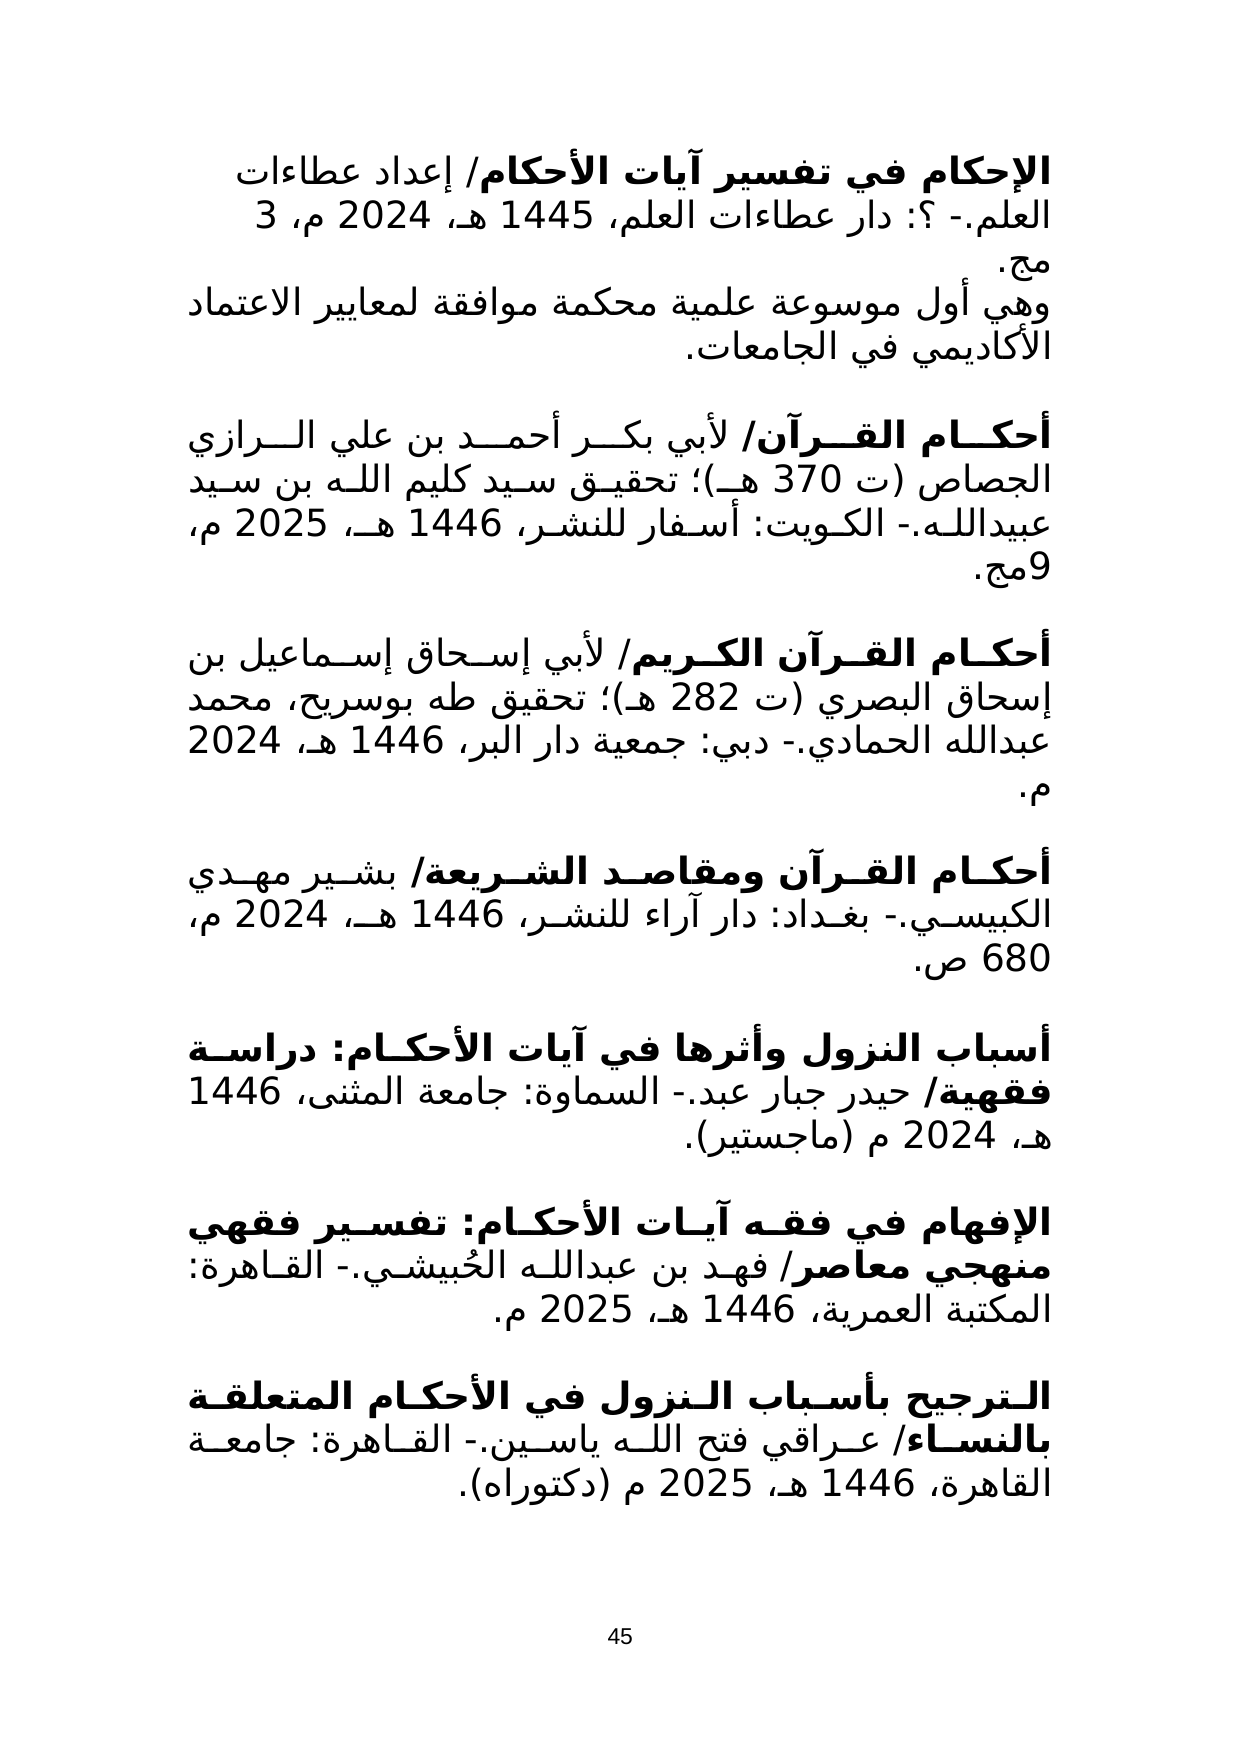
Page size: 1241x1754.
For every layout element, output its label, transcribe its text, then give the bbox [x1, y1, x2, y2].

text وهي أول موسوعة علمية محكمة موافقة لمعايير الاعتماد الأكاديمي في الجامعات. [187, 281, 1053, 368]
text أحكام القرآن/ لأبي بكر أحمد بن علي الرازي الجصاص (ت 370 هـ)؛ تحقيق سيد كليم الله بن سيد عبيدالله.- الكويت: أسفار للنشر، 1446 هـ، 2025 م، 9مج. [187, 414, 1053, 589]
text أحكام القرآن ومقاصد الشريعة/ بشير مهدي الكبيسي.- بغداد: دار آراء للنشر، 1446 هـ، 2024 م، 680 ص. [187, 849, 1053, 980]
text أحكام القرآن الكريم/ لأبي إسحاق إسماعيل بن إسحاق البصري (ت 282 هـ)؛ تحقيق طه بوسريح، محمد عبدالله الحمادي.- دبي: جمعية دار البر، 1446 هـ، 2024 م. [187, 632, 1053, 806]
text الترجيح بأسباب النزول في الأحكام المتعلقة بالنساء/ عراقي فتح الله ياسين.- القاهرة: جامعة القاهرة، 1446 هـ، 2025 م (دكتوراه). [187, 1374, 1053, 1505]
text الإحكام في تفسير آيات الأحكام/ إعداد عطاءات العلم.- ؟: دار عطاءات العلم، 1445 هـ، 2024 م، 3 مج. [187, 150, 1053, 281]
text أسباب النزول وأثرها في آيات الأحكام: دراسة فقهية/ حيدر جبار عبد.- السماوة: جامعة المثنى، 1446 هـ، 2024 م (ماجستير). [187, 1026, 1053, 1157]
text الإفهام في فقه آيات الأحكام: تفسير فقهي منهجي معاصر/ فهد بن عبدالله الحُبيشي.- القاهرة: المكتبة العمرية، 1446 هـ، 2025 م. [187, 1200, 1053, 1331]
